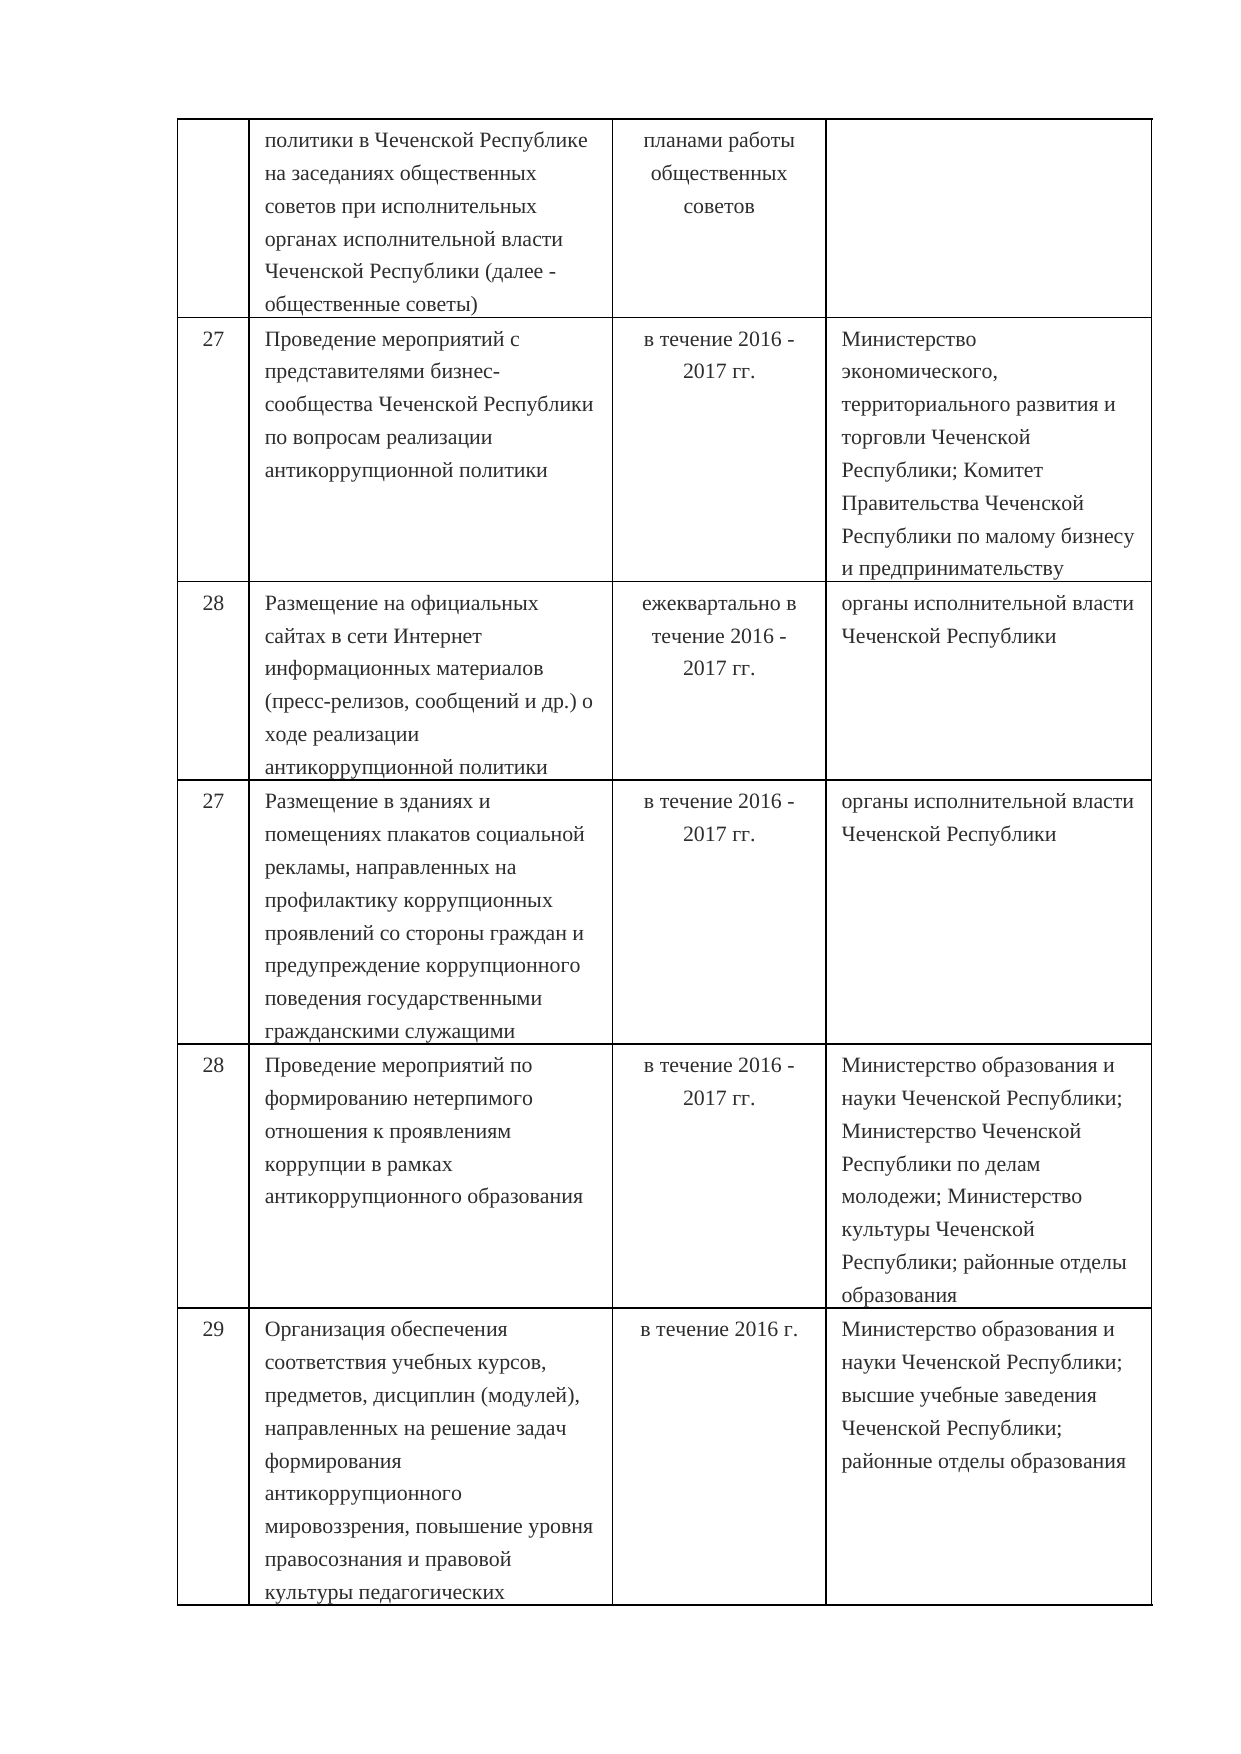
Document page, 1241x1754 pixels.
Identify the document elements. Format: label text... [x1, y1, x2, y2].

table_cell 29 [178, 1309, 248, 1604]
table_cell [613, 120, 825, 317]
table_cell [827, 1309, 1151, 1604]
table_cell в течение 2016 г. [613, 1309, 825, 1604]
table_cell органы исполнительной власти Чеченской Республики [827, 781, 1151, 1043]
table_cell Министерство экономического, территориального развития и торговли Чеченской Республики; Комитет Правительства Чеченской Республики по малому бизнесу и предпринимательству [827, 318, 1151, 581]
table_cell в течение 2016 - 2017 гг. [613, 781, 825, 1043]
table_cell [250, 120, 612, 317]
table_cell ежеквартально в течение 2016 - 2017 гг. [613, 582, 825, 779]
table_cell Размещение в зданиях и помещениях плакатов социальной рекламы, направленных на профилактику коррупционных проявлений со стороны граждан и предупреждение коррупционного поведения государственными гражданскими служащими [250, 781, 612, 1043]
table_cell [250, 1309, 612, 1604]
table_cell органы исполнительной власти Чеченской Республики [827, 582, 1151, 779]
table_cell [827, 120, 1151, 317]
table_cell в течение 2016 - 2017 гг. [613, 318, 825, 581]
table_cell 28 [178, 1045, 248, 1307]
table_cell 27 [178, 318, 248, 581]
table_cell 27 [178, 781, 248, 1043]
table_cell 26 [178, 120, 248, 317]
table_cell Министерство образования и науки Чеченской Республики; Министерство Чеченской Республики по делам молодежи; Министерство культуры Чеченской Республики; районные отделы образования [827, 1045, 1151, 1307]
table_cell Проведение мероприятий по формированию нетерпимого отношения к проявлениям коррупции в рамках антикоррупционного образования [250, 1045, 612, 1307]
table_cell Размещение на официальных сайтах в сети Интернет информационных материалов (пресс-релизов, сообщений и др.) о ходе реализации антикоррупционной политики [250, 582, 612, 779]
table_cell в течение 2016 - 2017 гг. [613, 1045, 825, 1307]
table_cell 28 [178, 582, 248, 779]
table_cell Проведение мероприятий с представителями бизнес-сообщества Чеченской Республики по вопросам реализации антикоррупционной политики [250, 318, 612, 581]
